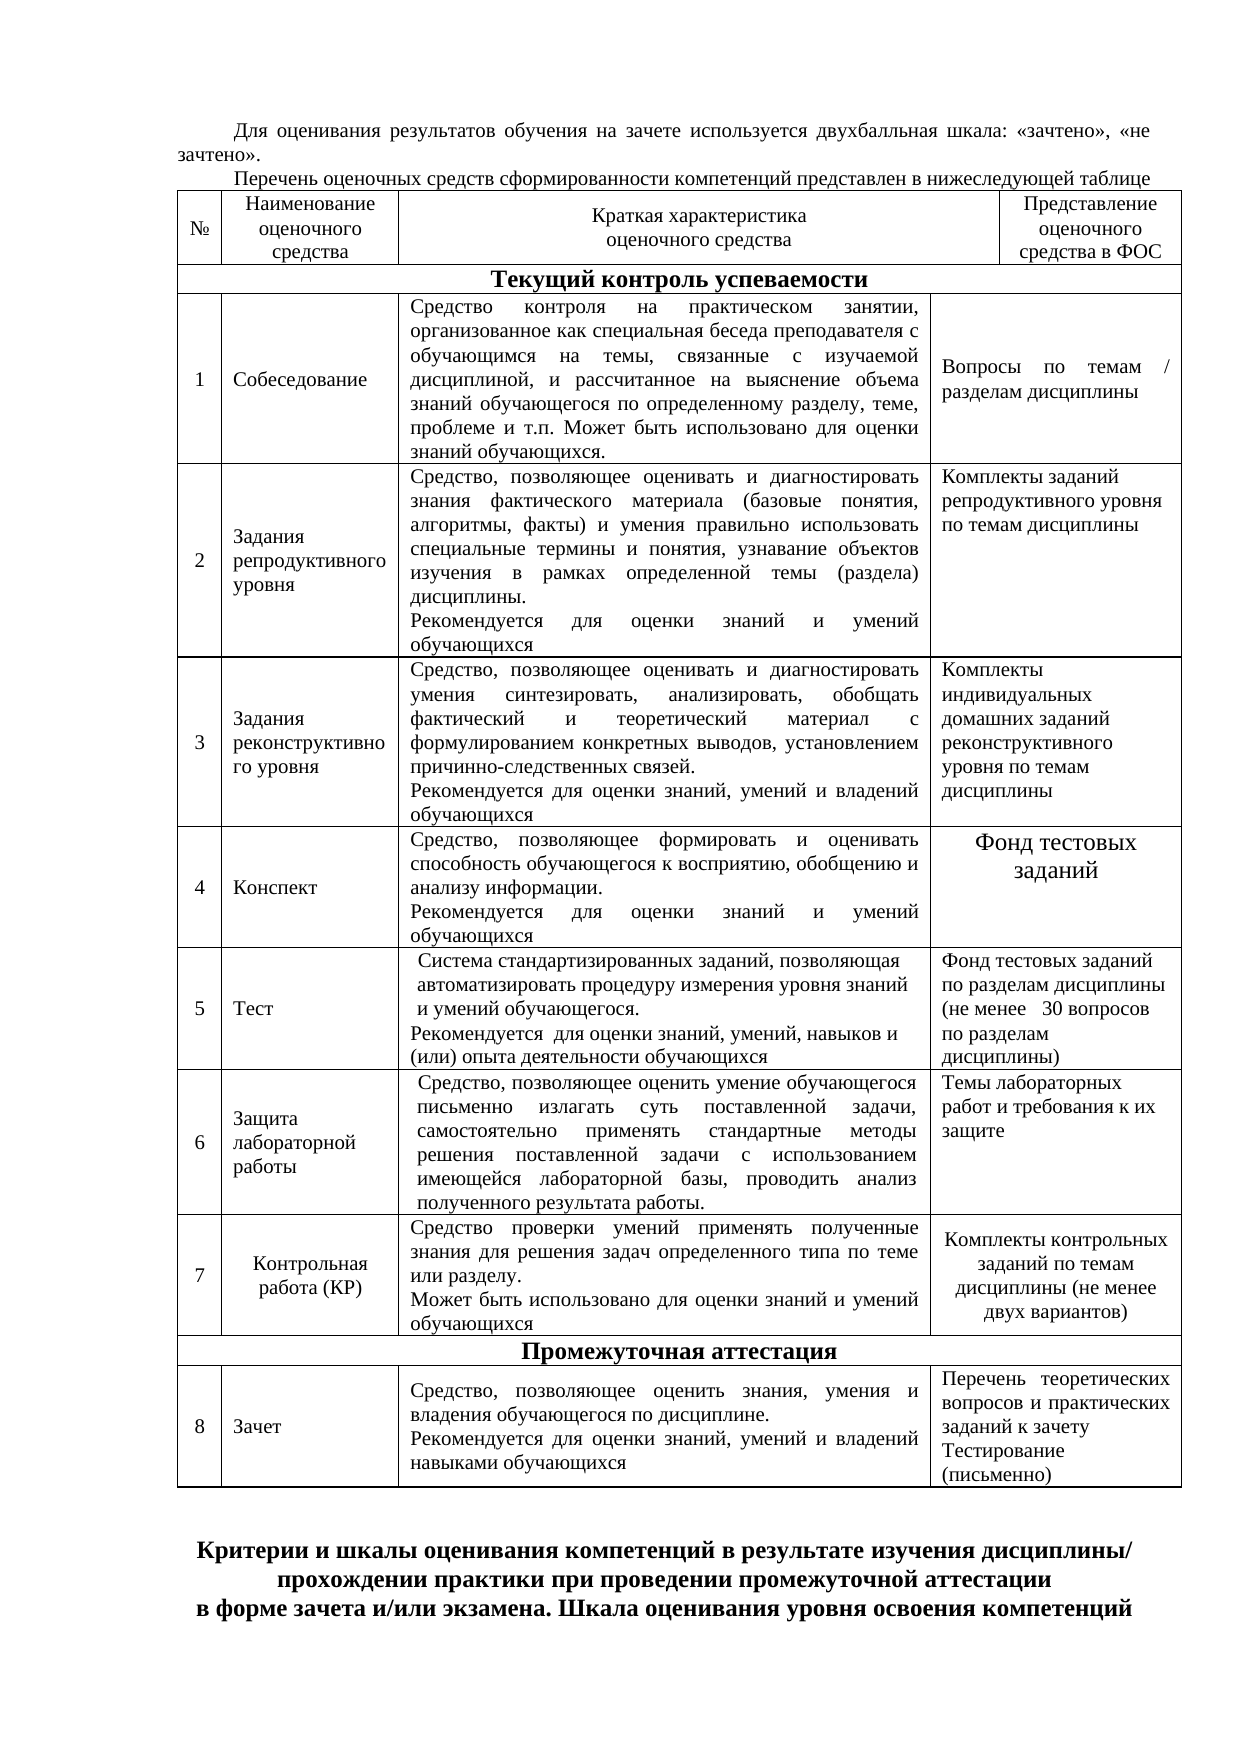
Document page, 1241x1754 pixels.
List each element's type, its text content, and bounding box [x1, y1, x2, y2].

table_cell Фонд тестовых заданий [931, 827, 1181, 947]
text прохождении практики при проведении промежуточной аттестации [177, 1564, 1152, 1593]
text Перечень оценочных средств сформированности компетенций представлен в нижеследующей таблице [177, 166, 1152, 190]
table_cell Средство, позволяющее оценить знания, умения и владения обучающегося по дисциплине. Рекомендуется для оценки знаний, умений и владений навыками обучающихся [399, 1366, 930, 1486]
table_cell Задания репродуктивного уровня [222, 464, 398, 656]
table_cell Задания реконструктивного уровня [222, 658, 398, 826]
table_header Краткая характеристика оценочного средства [399, 191, 999, 263]
text Критерии и шкалы оценивания компетенций в результате изучения дисциплины/ [177, 1536, 1152, 1564]
table_cell Средство, позволяющее оценивать и диагностировать умения синтезировать, анализировать, обобщать фактический и теоретический материал с формулированием конкретных выводов, установлением причинно-следственных связей. Рекомендуется для оценки знаний, умений и владений обучающихся [399, 658, 930, 826]
table_header № [178, 191, 221, 263]
table_cell Собеседование [222, 294, 398, 463]
table_cell Защита лабораторной работы [222, 1070, 398, 1214]
table_cell 5 [178, 948, 221, 1068]
table_cell Контрольная работа (КР) [222, 1215, 398, 1335]
table_cell Комплекты индивидуальных домашних заданий реконструктивного уровня по темам дисциплины [931, 658, 1181, 826]
table_cell Перечень теоретических вопросов и практических заданий к зачету Тестирование (письменно) [931, 1366, 1181, 1486]
table_cell Система стандартизированных заданий, позволяющая автоматизировать процедуру измерения уровня знаний и умений обучающегося. Рекомендуется для оценки знаний, умений, навыков и (или) опыта деятельности обучающихся [399, 948, 930, 1068]
table_cell Средство контроля на практическом занятии, организованное как специальная беседа преподавателя с обучающимся на темы, связанные с изучаемой дисциплиной, и рассчитанное на выяснение объема знаний обучающегося по определенному разделу, теме, проблеме и т.п. Может быть использовано для оценки знаний обучающихся. [399, 294, 930, 463]
table_cell Тест [222, 948, 398, 1068]
table_cell Средство, позволяющее формировать и оценивать способность обучающегося к восприятию, обобщению и анализу информации. Рекомендуется для оценки знаний и умений обучающихся [399, 827, 930, 947]
table_cell Текущий контроль успеваемости [178, 265, 1181, 293]
table_cell Вопросы по темам / разделам дисциплины [931, 294, 1181, 463]
table_cell 2 [178, 464, 221, 656]
table_cell Средство, позволяющее оценить умение обучающегося письменно излагать суть поставленной задачи, самостоятельно применять стандартные методы решения поставленной задачи с использованием имеющейся лабораторной базы, проводить анализ полученного результата работы. [399, 1070, 930, 1214]
table_cell 6 [178, 1070, 221, 1214]
table_cell Комплекты контрольных заданий по темам дисциплины (не менее двух вариантов) [931, 1215, 1181, 1335]
table_cell Конспект [222, 827, 398, 947]
table_cell Зачет [222, 1366, 398, 1486]
table_cell 7 [178, 1215, 221, 1335]
table_cell 1 [178, 294, 221, 463]
table_cell Темы лабораторных работ и требования к их защите [931, 1070, 1181, 1214]
table_cell Фонд тестовых заданий по разделам дисциплины (не менее 30 вопросов по разделам дисциплины) [931, 948, 1181, 1068]
table_cell 4 [178, 827, 221, 947]
table_cell Промежуточная аттестация [178, 1336, 1181, 1365]
table_header Наименование оценочного средства [222, 191, 398, 263]
table_header Представление оценочного средства в ФОС [1000, 191, 1181, 263]
table_cell Средство, позволяющее оценивать и диагностировать знания фактического материала (базовые понятия, алгоритмы, факты) и умения правильно использовать специальные термины и понятия, узнавание объектов изучения в рамках определенной темы (раздела) дисциплины. Рекомендуется для оценки знаний и умений обучающихся [399, 464, 930, 656]
text Для оценивания результатов обучения на зачете используется двухбалльная шкала: «зачтено», «не зачтено». [177, 118, 1152, 166]
table_cell 8 [178, 1366, 221, 1486]
table_cell 3 [178, 658, 221, 826]
table_cell Комплекты заданий репродуктивного уровня по темам дисциплины [931, 464, 1181, 656]
text в форме зачета и/или экзамена. Шкала оценивания уровня освоения компетенций [177, 1593, 1152, 1622]
table_cell Средство проверки умений применять полученные знания для решения задач определенного типа по теме или разделу. Может быть использовано для оценки знаний и умений обучающихся [399, 1215, 930, 1335]
